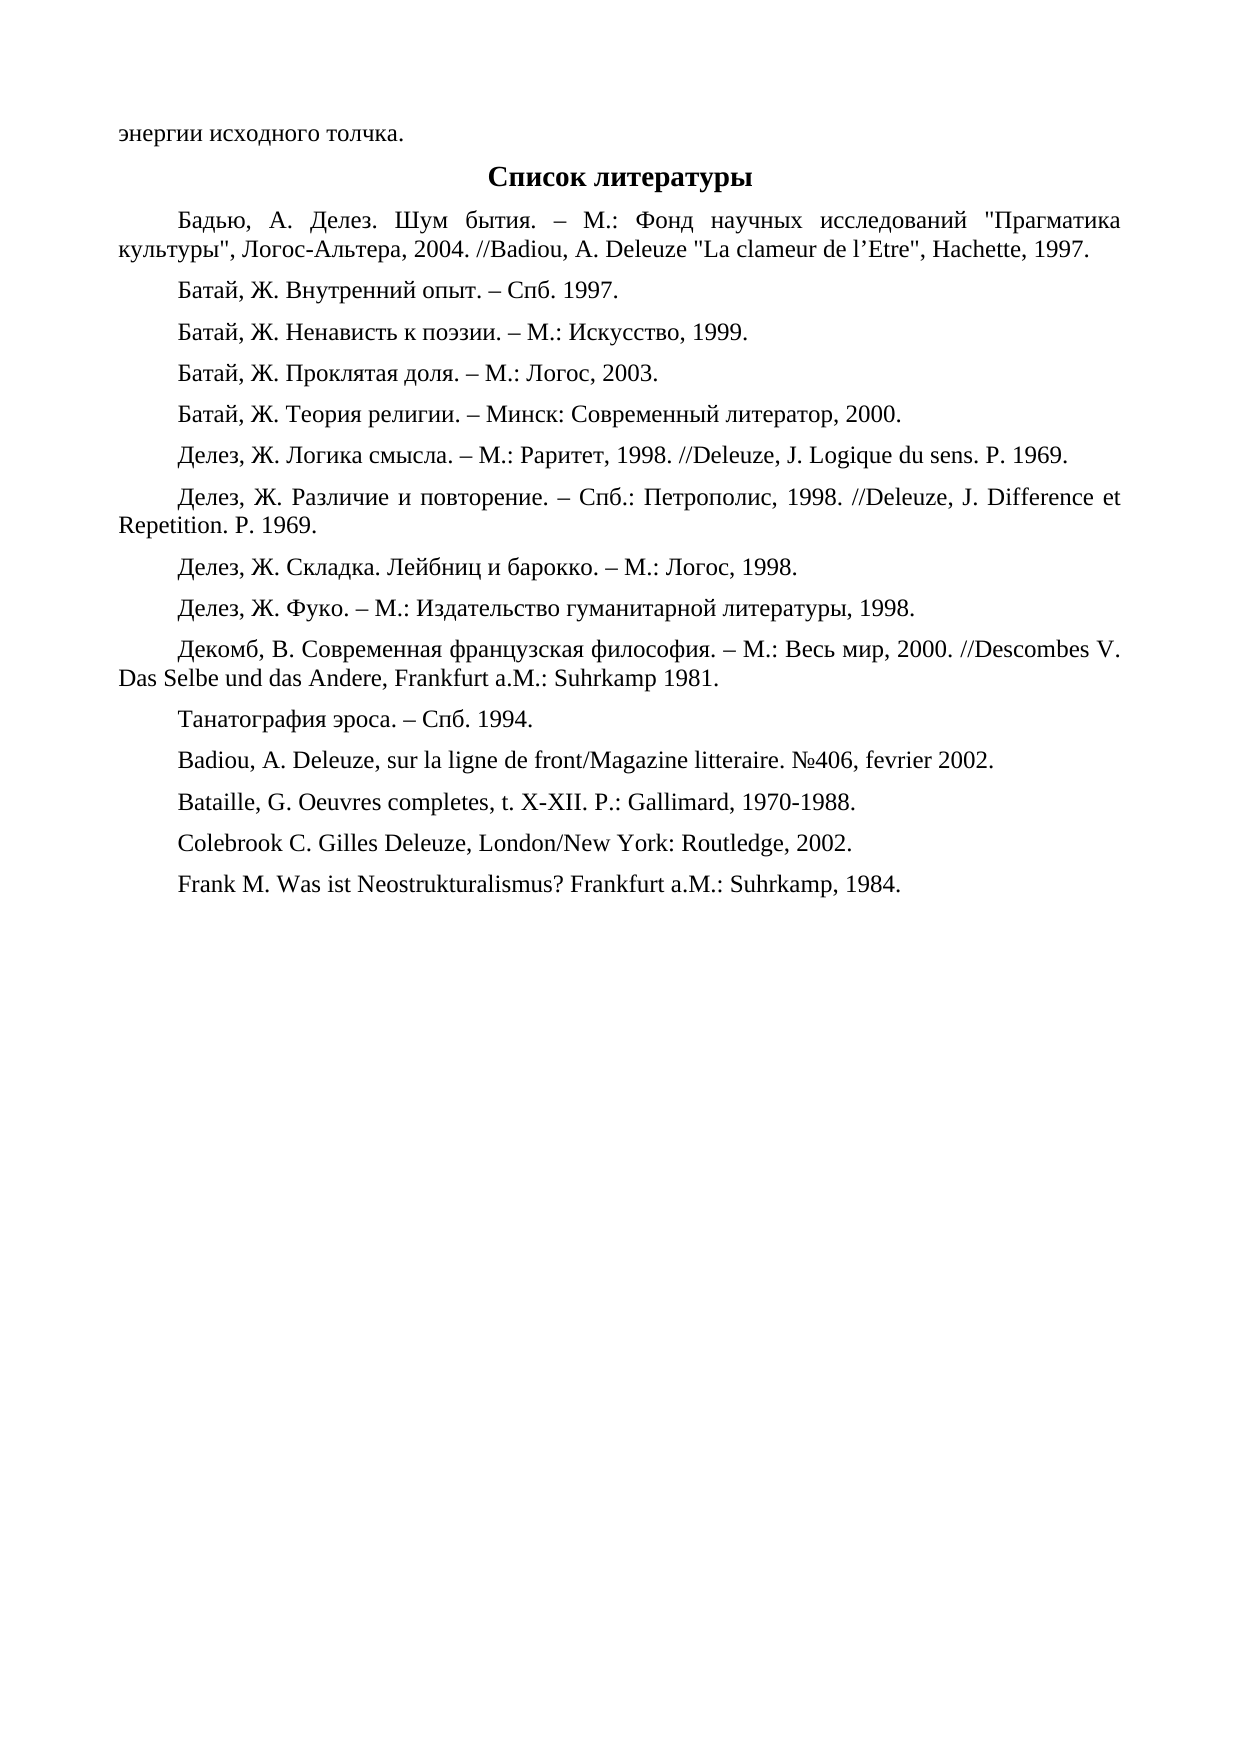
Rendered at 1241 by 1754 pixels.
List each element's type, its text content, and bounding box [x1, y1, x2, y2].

text Bataille, G. Oeuvres completes, t. X-XII. P.: Gallimard, 1970-1988. [118, 787, 1122, 815]
text Делез, Ж. Различие и повторение. – Спб.: Петрополис, 1998. //Deleuze, J. Difference et Repetition. P. 1969. [118, 482, 1122, 539]
text Батай, Ж. Теория религии. – Минск: Современный литератор, 2000. [118, 399, 1122, 428]
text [118, 118, 1122, 147]
text Делез, Ж. Фуко. – М.: Издательство гуманитарной литературы, 1998. [118, 593, 1122, 622]
text Frank M. Was ist Neostrukturalismus? Frankfurt a.M.: Suhrkamp, 1984. [118, 869, 1122, 898]
text Декомб, В. Современная французская философия. – М.: Весь мир, 2000. //Descombes V. Das Selbe und das Andere, Frankfurt a.M.: Suhrkamp 1981. [118, 634, 1122, 692]
text Батай, Ж. Ненависть к поэзии. – М.: Искусство, 1999. [118, 317, 1122, 345]
text Батай, Ж. Внутренний опыт. – Спб. 1997. [118, 275, 1122, 304]
text Делез, Ж. Логика смысла. – М.: Раритет, 1998. //Deleuze, J. Logique du sens. P. 1969. [118, 440, 1122, 469]
text Badiou, A. Deleuze, sur la ligne de front/Magazine litteraire. №406, fevrier 2002. [118, 745, 1122, 774]
text Танатография эроса. – Спб. 1994. [118, 704, 1122, 733]
text Бадью, А. Делез. Шум бытия. – М.: Фонд научных исследований "Прагматика культуры", Логос-Альтера, 2004. //Badiou, A. Deleuze "La clameur de l’Etre", Hachette, 1997. [118, 205, 1122, 263]
text Батай, Ж. Проклятая доля. – М.: Логос, 2003. [118, 358, 1122, 387]
text Делез, Ж. Складка. Лейбниц и барокко. – М.: Логос, 1998. [118, 552, 1122, 580]
text Список литературы [118, 159, 1122, 193]
text Colebrook C. Gilles Deleuze, London/New York: Routledge, 2002. [118, 828, 1122, 857]
